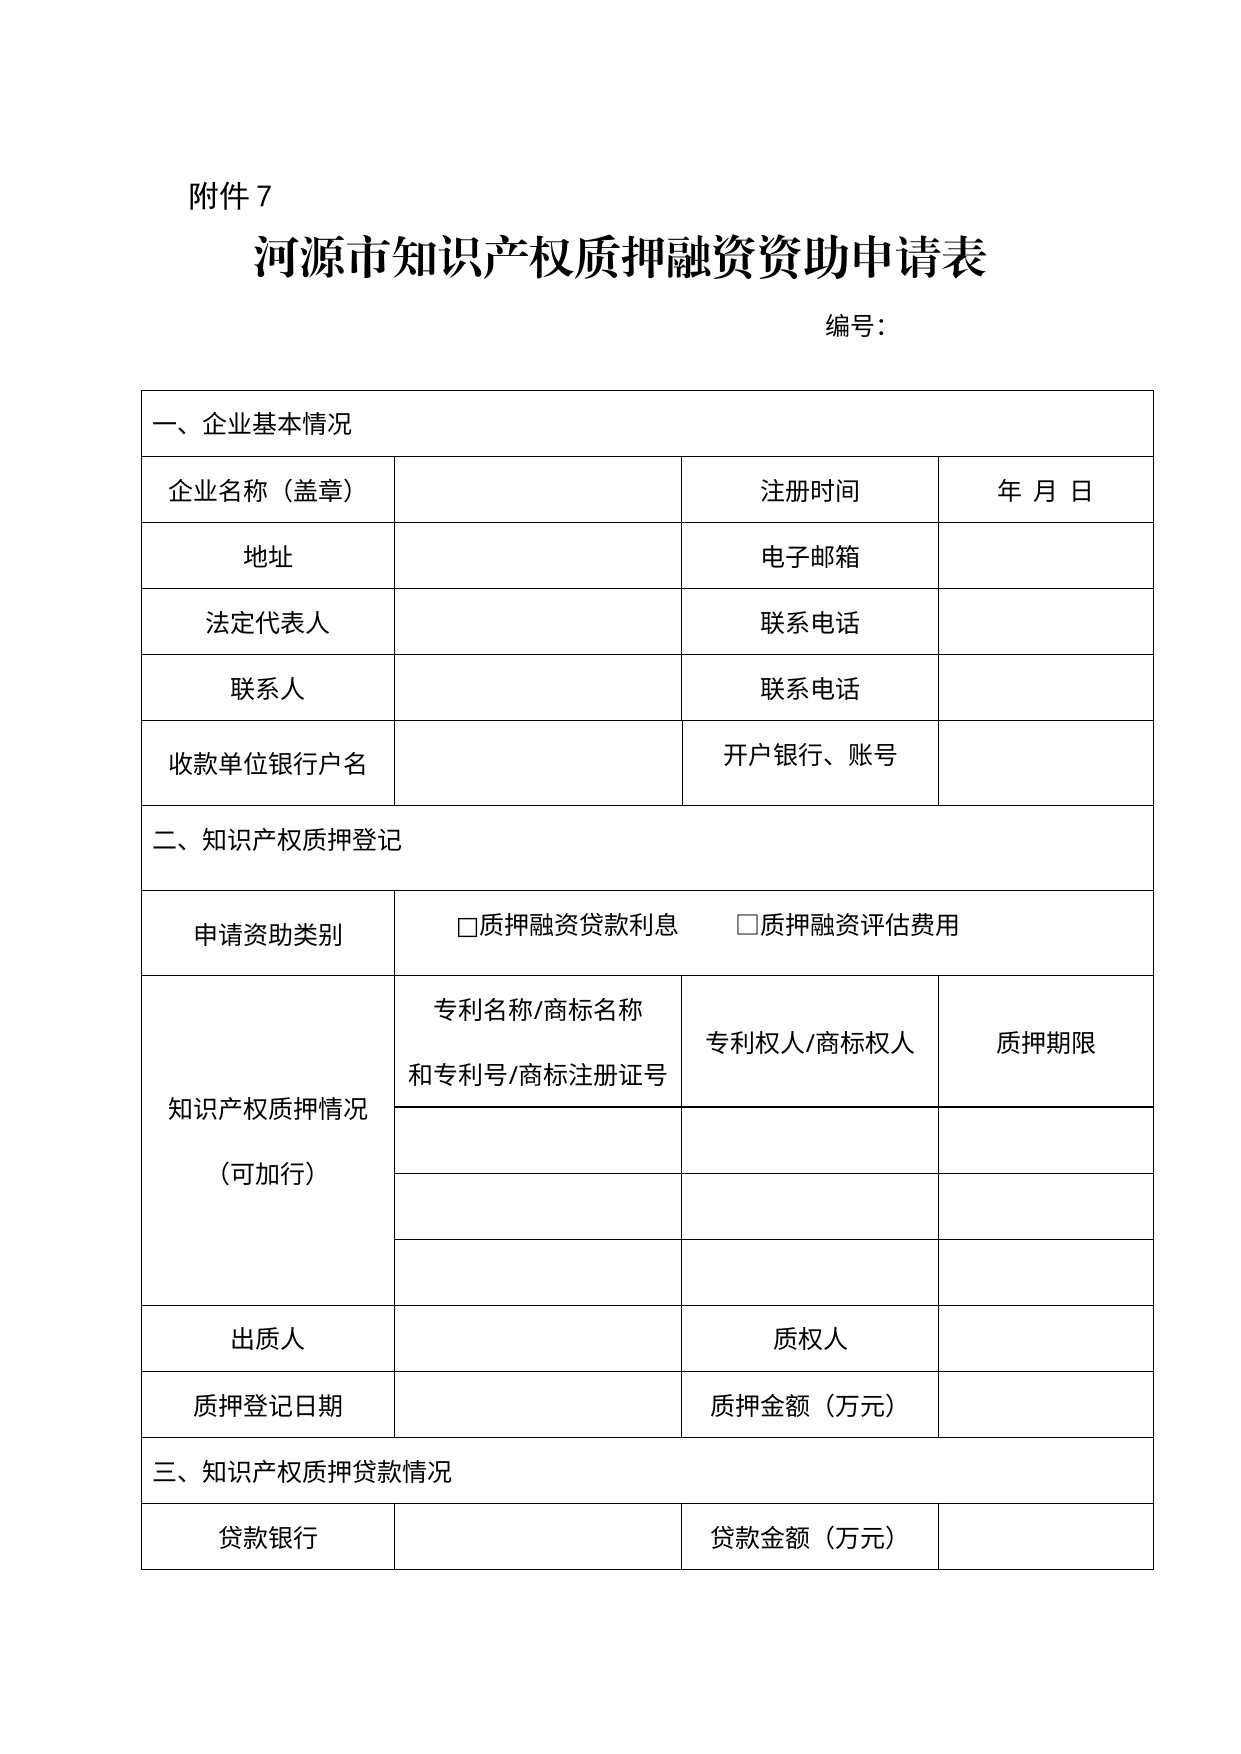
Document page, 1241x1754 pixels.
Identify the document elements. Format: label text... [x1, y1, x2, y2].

table_cell [939, 523, 1153, 588]
table_cell 质押金额（万元） [682, 1372, 938, 1437]
table_cell 地址 [142, 523, 394, 588]
table_cell [395, 589, 681, 654]
table_cell 二、知识产权质押登记 [142, 806, 1153, 890]
table_cell [682, 1240, 938, 1304]
table_cell [395, 1504, 681, 1569]
table_cell 出质人 [142, 1306, 394, 1371]
table_cell 专利权人/商标权人 [682, 976, 938, 1106]
table_cell [939, 1108, 1153, 1172]
table_cell 知识产权质押情况 （可加行） [142, 976, 394, 1304]
table_cell [682, 1108, 938, 1172]
table_cell 三、知识产权质押贷款情况 [142, 1438, 1153, 1503]
table_cell □质押融资贷款利息 □质押融资评估费用 [395, 891, 1153, 975]
table_cell 收款单位银行户名 [142, 721, 394, 805]
table_cell [395, 1372, 681, 1437]
table_cell 联系人 [142, 655, 394, 720]
table_cell [939, 589, 1153, 654]
table_cell [395, 1306, 681, 1371]
table_cell [395, 1174, 681, 1238]
table_header 一、企业基本情况 [142, 391, 1153, 456]
table_cell [939, 1306, 1153, 1371]
table_cell 贷款金额（万元） [682, 1504, 938, 1569]
table_cell [395, 457, 681, 522]
table_cell 开户银行、账号 [683, 721, 938, 805]
table_cell 年 月 日 [939, 457, 1153, 522]
table_cell 电子邮箱 [682, 523, 938, 588]
table_cell 质押期限 [939, 976, 1153, 1106]
table_cell [395, 1108, 681, 1172]
table_cell 质权人 [682, 1306, 938, 1371]
table_cell [395, 721, 682, 805]
table_cell [395, 1240, 681, 1304]
text 附件7 [187, 162, 1053, 227]
table_cell 法定代表人 [142, 589, 394, 654]
table_cell [939, 1504, 1153, 1569]
table_cell 联系电话 [682, 655, 938, 720]
table_cell 联系电话 [682, 589, 938, 654]
table_cell [939, 655, 1153, 720]
table_cell 注册时间 [682, 457, 938, 522]
table_cell 贷款银行 [142, 1504, 394, 1569]
table_cell [395, 655, 681, 720]
table_cell [682, 1174, 938, 1238]
table_cell 申请资助类别 [142, 891, 394, 975]
text 编号： [212, 292, 1053, 357]
text 河源市知识产权质押融资资助申请表 [187, 227, 1053, 292]
table_cell 质押登记日期 [142, 1372, 394, 1437]
table_cell [939, 1372, 1153, 1437]
table_cell [395, 523, 681, 588]
table_cell [939, 1240, 1153, 1304]
table_cell 专利名称/商标名称 和专利号/商标注册证号 [395, 976, 681, 1106]
table_cell 企业名称（盖章） [142, 457, 394, 522]
table_cell [939, 721, 1153, 805]
table_cell [939, 1174, 1153, 1238]
